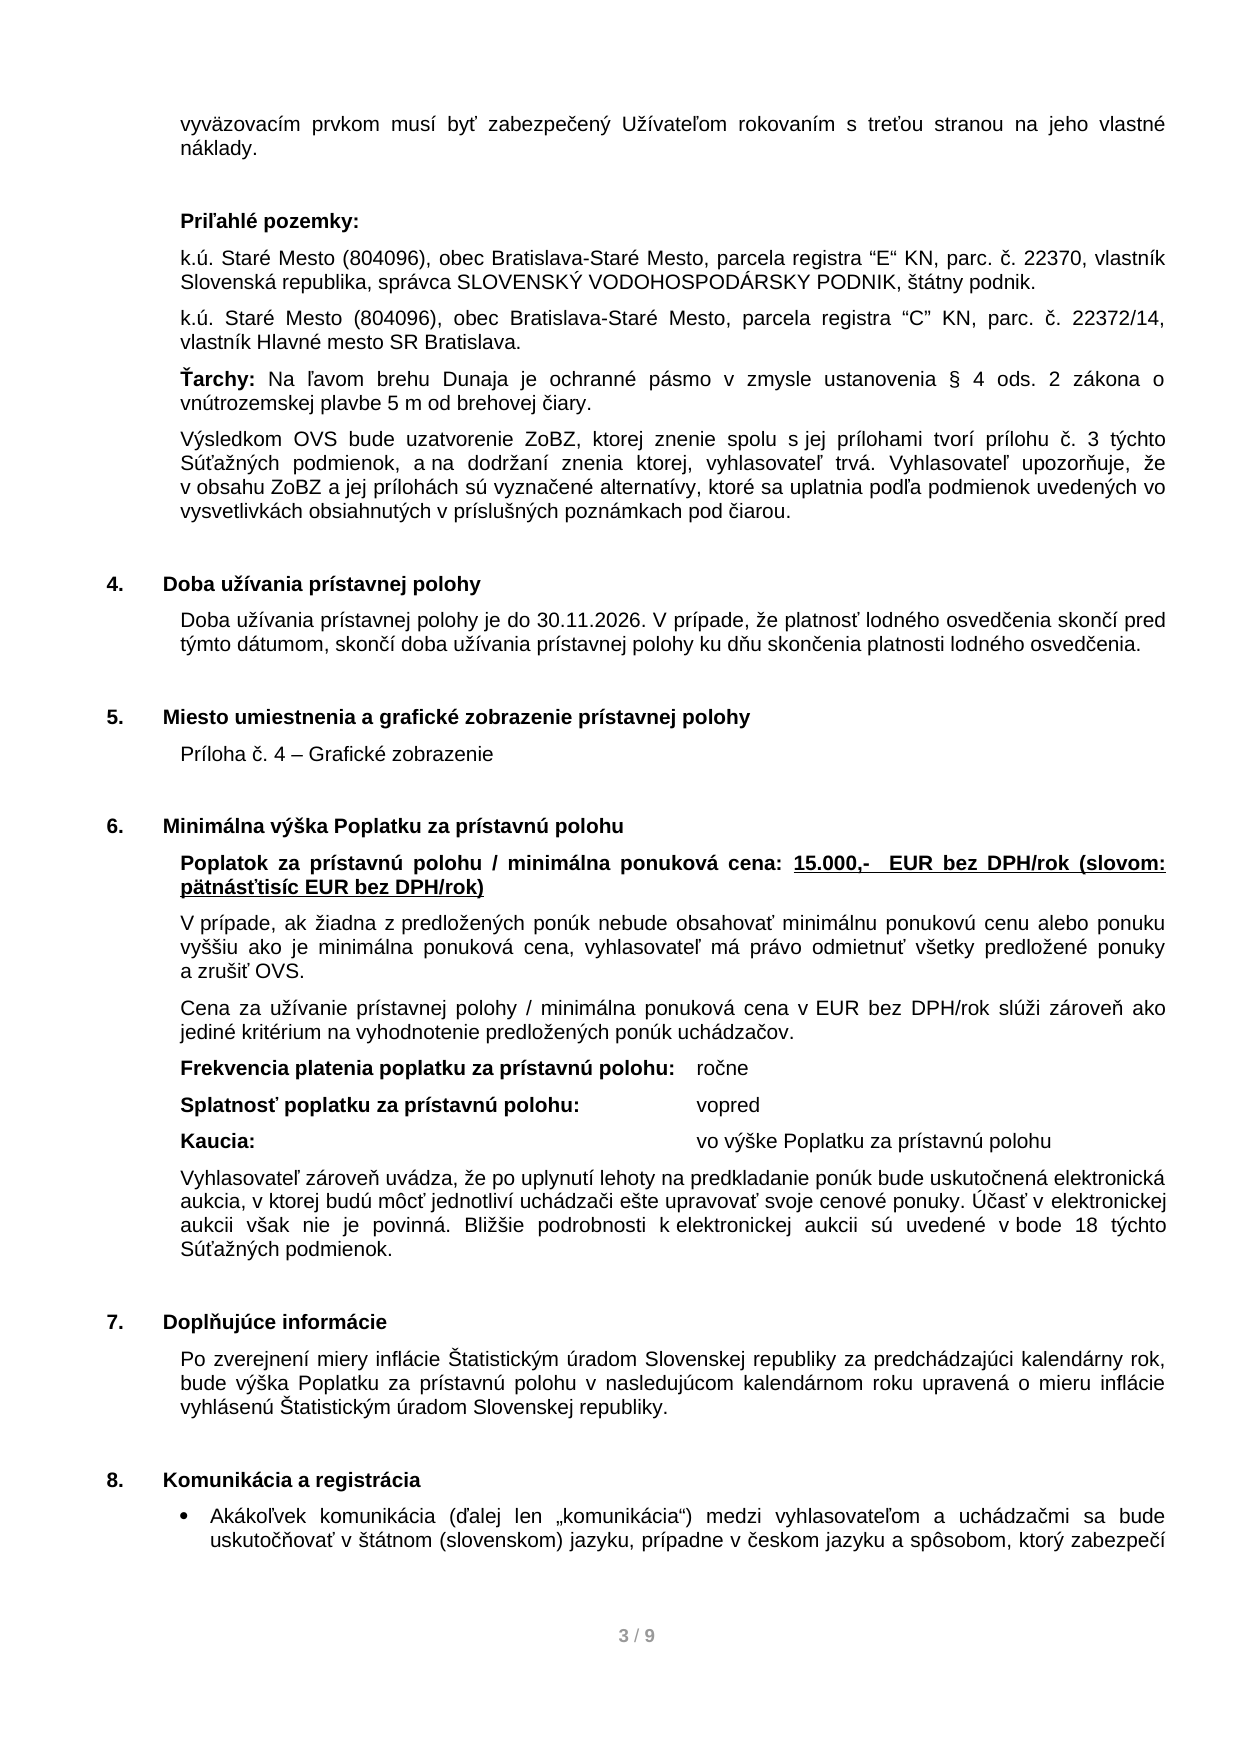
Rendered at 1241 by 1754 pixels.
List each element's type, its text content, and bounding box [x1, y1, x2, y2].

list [180, 1504, 1167, 1552]
text Poplatok za prístavnú polohu / minimálna ponuková cena: 15.000,- EUR bez DPH/rok (slovom: pätnásťtisíc EUR bez DPH/rok) [180, 851, 1167, 899]
subtitle Minimálna výška Poplatku za prístavnú polohu [106, 814, 1167, 838]
text k.ú. Staré Mesto (804096), obec Bratislava-Staré Mesto, parcela registra “E“ KN, parc. č. 22370, vlastník Slovenská republika, správca SLOVENSKÝ VODOHOSPODÁRSKY PODNIK, štátny podnik. [180, 246, 1167, 293]
text V prípade, ak žiadna z predložených ponúk nebude obsahovať minimálnu ponukovú cenu alebo ponuku vyššiu ako je minimálna ponuková cena, vyhlasovateľ má právo odmietnuť všetky predložené ponuky a zrušiť OVS. [180, 911, 1167, 983]
text Cena za užívanie prístavnej polohy / minimálna ponuková cena v EUR bez DPH/rok slúži zároveň ako jediné kritérium na vyhodnotenie predložených ponúk uchádzačov. [180, 996, 1167, 1043]
text Doba užívania prístavnej polohy je do 30.11.2026. V prípade, že platnosť lodného osvedčenia skončí pred týmto dátumom, skončí doba užívania prístavnej polohy ku dňu skončenia platnosti lodného osvedčenia. [180, 608, 1167, 656]
text Kaucia: vo výške Poplatku za prístavnú polohu [180, 1129, 1167, 1153]
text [180, 112, 1167, 160]
subtitle Komunikácia a registrácia [106, 1467, 1167, 1491]
text Ťarchy: Na ľavom brehu Dunaja je ochranné pásmo v zmysle ustanovenia § 4 ods. 2 zákona o vnútrozemskej plavbe 5 m od brehovej čiary. [180, 366, 1167, 414]
text Príloha č. 4 – Grafické zobrazenie [180, 741, 1167, 765]
text Výsledkom OVS bude uzatvorenie ZoBZ, ktorej znenie spolu s jej prílohami tvorí prílohu č. 3 týchto Súťažných podmienok, a na dodržaní znenia ktorej, vyhlasovateľ trvá. Vyhlasovateľ upozorňuje, že v obsahu ZoBZ a jej prílohách sú vyznačené alternatívy, ktoré sa uplatnia podľa podmienok uvedených vo vysvetlivkách obsiahnutých v príslušných poznámkach pod čiarou. [180, 427, 1167, 523]
text Po zverejnení miery inflácie Štatistickým úradom Slovenskej republiky za predchádzajúci kalendárny rok, bude výška Poplatku za prístavnú polohu v nasledujúcom kalendárnom roku upravená o mieru inflácie vyhlásenú Štatistickým úradom Slovenskej republiky. [180, 1347, 1167, 1418]
text Priľahlé pozemky: [106, 209, 1167, 233]
text Vyhlasovateľ zároveň uvádza, že po uplynutí lehoty na predkladanie ponúk bude uskutočnená elektronická aukcia, v ktorej budú môcť jednotliví uchádzači ešte upravovať svoje cenové ponuky. Účasť v elektronickej aukcii však nie je povinná. Bližšie podrobnosti k elektronickej aukcii sú uvedené v bode 18 týchto Súťažných podmienok. [180, 1165, 1167, 1261]
subtitle Miesto umiestnenia a grafické zobrazenie prístavnej polohy [106, 705, 1167, 729]
subtitle Doplňujúce informácie [106, 1310, 1167, 1334]
text Frekvencia platenia poplatku za prístavnú polohu: ročne [180, 1056, 1167, 1080]
text k.ú. Staré Mesto (804096), obec Bratislava-Staré Mesto, parcela registra “C” KN, parc. č. 22372/14, vlastník Hlavné mesto SR Bratislava. [180, 306, 1167, 354]
subtitle Doba užívania prístavnej polohy [106, 572, 1167, 596]
text Splatnosť poplatku za prístavnú polohu: vopred [180, 1092, 1167, 1116]
